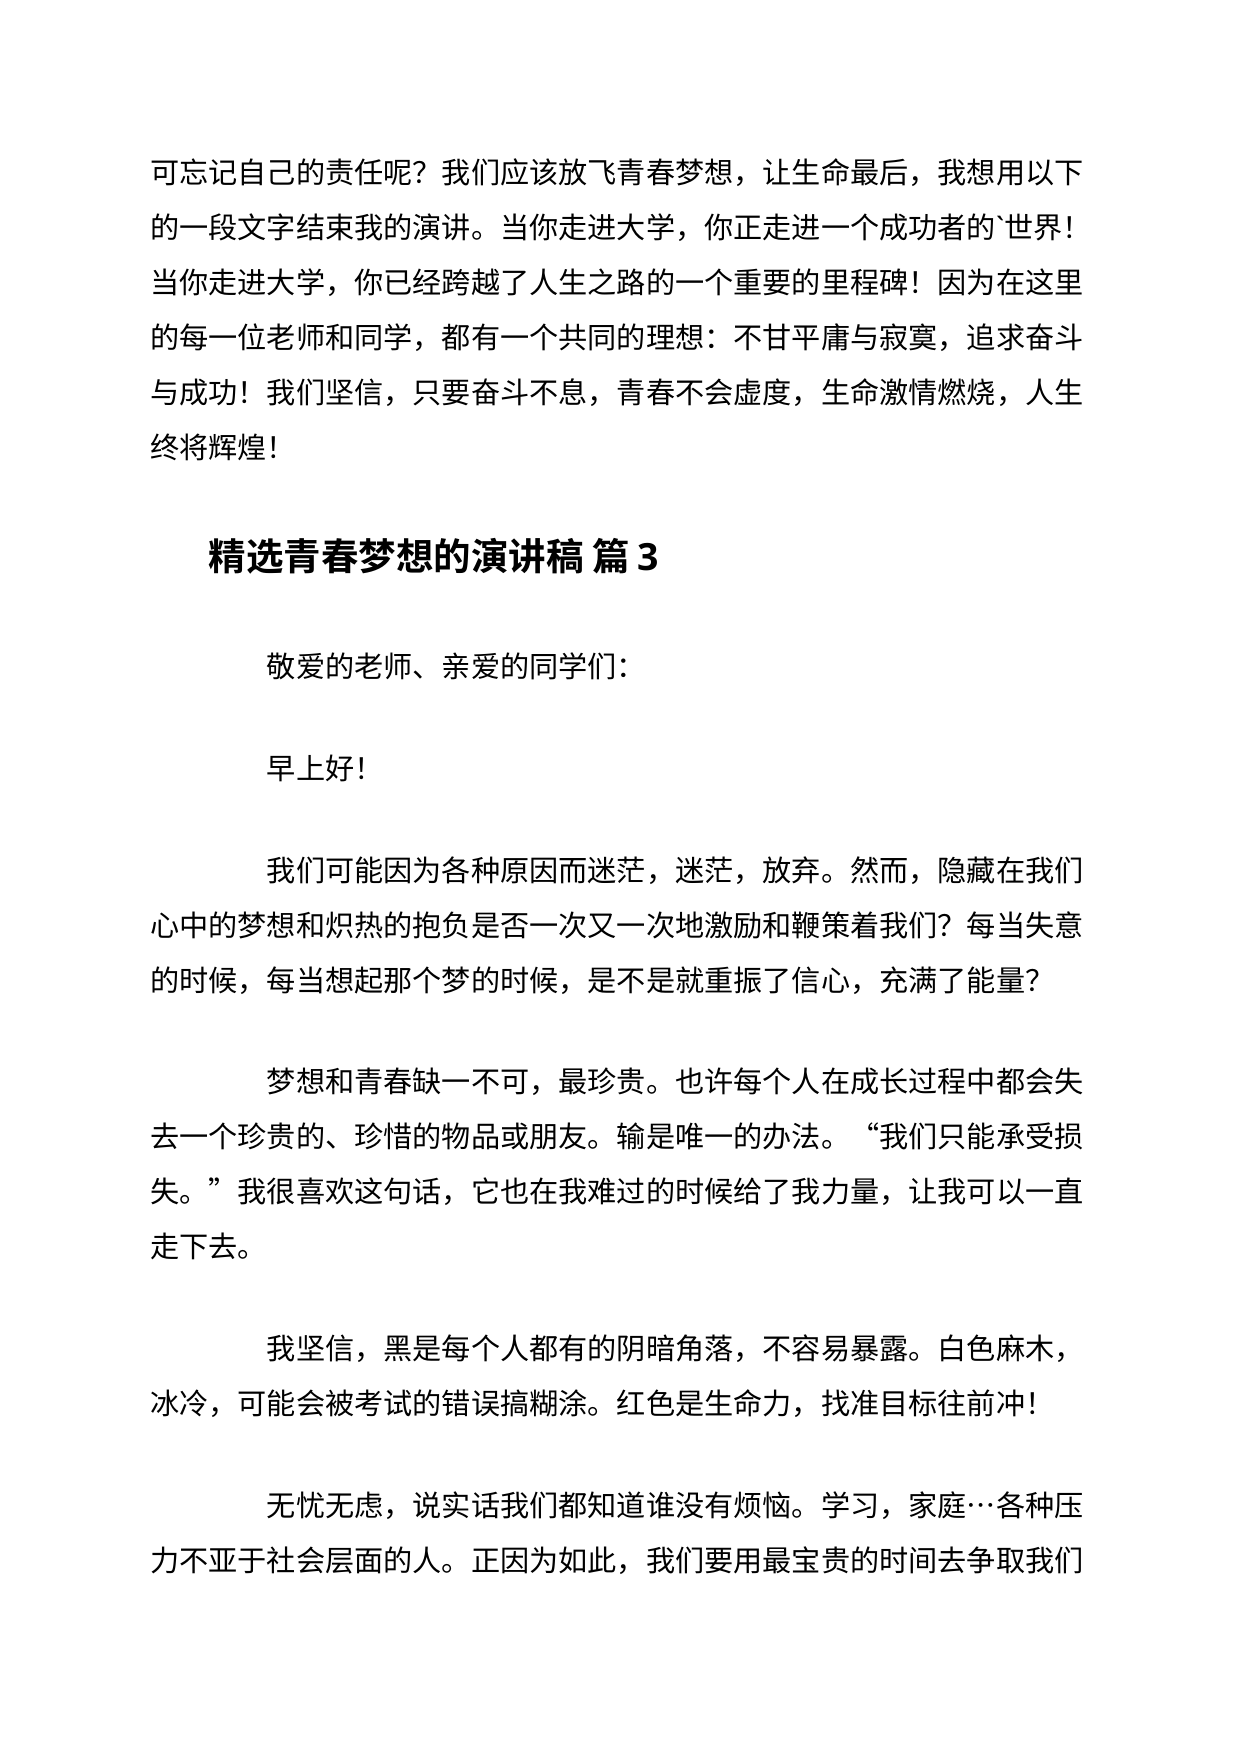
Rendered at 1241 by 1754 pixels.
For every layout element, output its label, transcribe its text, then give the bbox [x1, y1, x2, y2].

text 梦想和青春缺一不可，最珍贵。也许每个人在成长过程中都会失去一个珍贵的、珍惜的物品或朋友。输是唯一的办法。“我们只能承受损失。”我很喜欢这句话，它也在我难过的时候给了我力量，让我可以一直走下去。 [150, 1059, 1090, 1266]
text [150, 1482, 1090, 1579]
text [150, 150, 1090, 467]
text 敬爱的老师、亲爱的同学们： [150, 644, 1090, 686]
text 我们可能因为各种原因而迷茫，迷茫，放弃。然而，隐藏在我们心中的梦想和炽热的抱负是否一次又一次地激励和鞭策着我们？每当失意的时候，每当想起那个梦的时候，是不是就重振了信心，充满了能量？ [150, 847, 1090, 999]
text 早上好！ [150, 746, 1090, 788]
text 精选青春梦想的演讲稿 篇3 [150, 526, 1090, 581]
text 我坚信，黑是每个人都有的阴暗角落，不容易暴露。白色麻木，冰冷，可能会被考试的错误搞糊涂。红色是生命力，找准目标往前冲！ [150, 1326, 1090, 1423]
